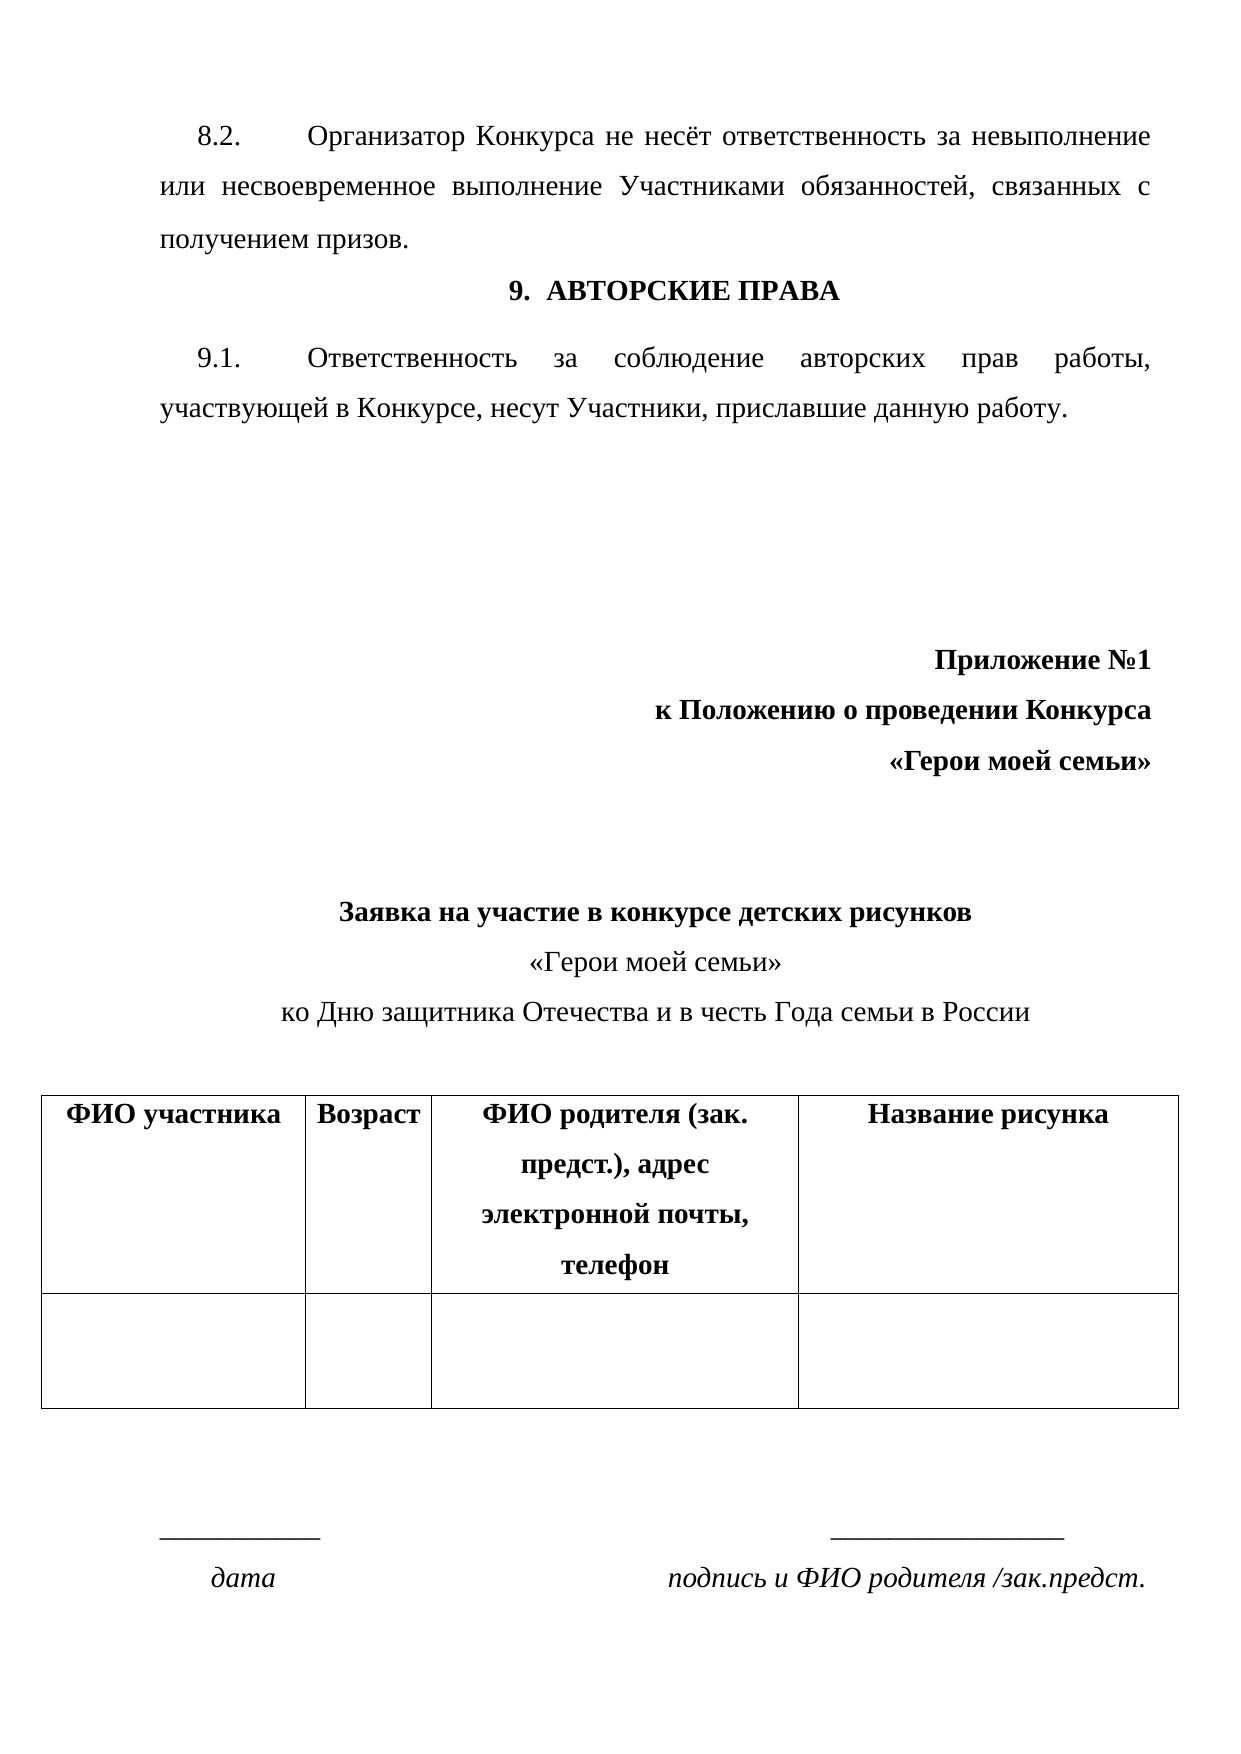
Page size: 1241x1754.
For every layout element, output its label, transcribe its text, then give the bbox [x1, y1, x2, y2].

text ко Дню защитника Отечества и в честь Года семьи в России [159, 994, 1152, 1028]
table_header ФИО участника [42, 1096, 305, 1292]
text «Герои моей семьи» [234, 743, 1152, 776]
table_header ФИО родителя (зак. предст.), адрес электронной почты, телефон [432, 1096, 798, 1292]
text дата подпись и ФИО родителя /зак.предст. [159, 1560, 1152, 1593]
list Организатор Конкурса не несёт ответственность за невыполнение или несвоевременное выполнение Участниками обязанностей, связанных с получением призов. [159, 118, 1152, 255]
list АВТОРСКИЕ ПРАВА [197, 273, 1152, 307]
list Ответственность за соблюдение авторских прав работы, участвующей в Конкурсе, несут Участники, приславшие данную работу. [159, 340, 1152, 424]
text к Положению о проведении Конкурса [234, 692, 1152, 726]
text ___________ ________________ [159, 1509, 1152, 1543]
text Заявка на участие в конкурсе детских рисунков [159, 894, 1152, 927]
table_header Возраст [306, 1096, 431, 1292]
table_header Название рисунка [799, 1096, 1178, 1292]
table_cell [432, 1294, 798, 1408]
table_cell [42, 1294, 305, 1408]
text «Герои моей семьи» [159, 944, 1152, 978]
table_cell [306, 1294, 431, 1408]
table_cell [799, 1294, 1178, 1408]
text Приложение №1 [234, 642, 1152, 676]
